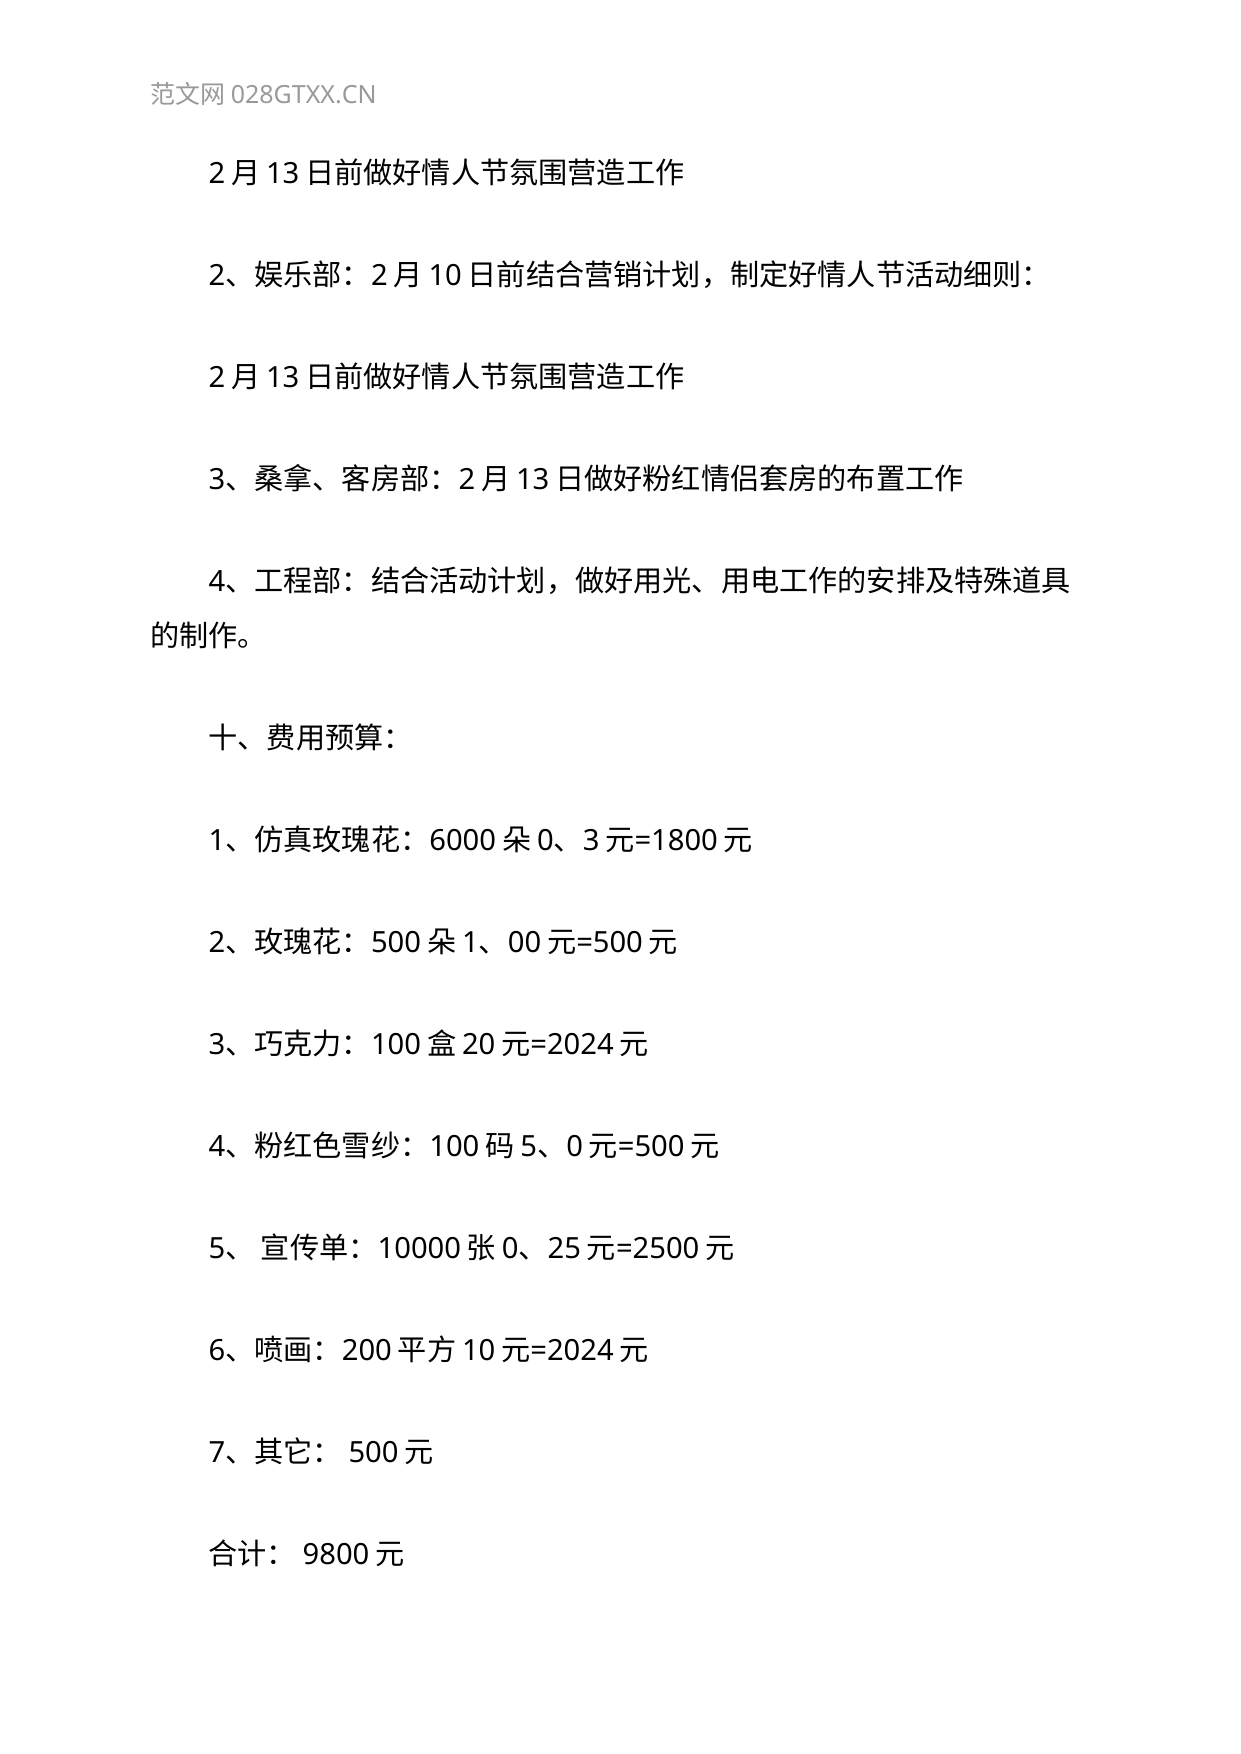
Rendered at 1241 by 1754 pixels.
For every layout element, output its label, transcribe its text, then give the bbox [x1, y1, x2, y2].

text 6、喷画：200平方10元=2024元 [150, 1326, 1090, 1369]
text 合计： 9800元 [150, 1530, 1090, 1573]
text 3、桑拿、客房部：2月13日做好粉红情侣套房的布置工作 [150, 456, 1090, 498]
text 2月13日前做好情人节氛围营造工作 [150, 354, 1090, 396]
text 1、仿真玫瑰花：6000朵0、3元=1800元 [150, 816, 1090, 859]
text 4、粉红色雪纱：100码5、0元=500元 [150, 1122, 1090, 1165]
text 4、工程部：结合活动计划，做好用光、用电工作的安排及特殊道具的制作。 [150, 558, 1090, 655]
text 5、 宣传单：10000张0、25元=2500元 [150, 1224, 1090, 1267]
text 十、费用预算： [150, 715, 1090, 757]
text 2、玫瑰花：500朵1、00元=500元 [150, 918, 1090, 961]
text 2月13日前做好情人节氛围营造工作 [150, 150, 1090, 192]
text 3、巧克力：100盒20元=2024元 [150, 1020, 1090, 1063]
text 7、其它： 500元 [150, 1428, 1090, 1471]
text 2、娱乐部：2月10日前结合营销计划，制定好情人节活动细则： [150, 252, 1090, 294]
